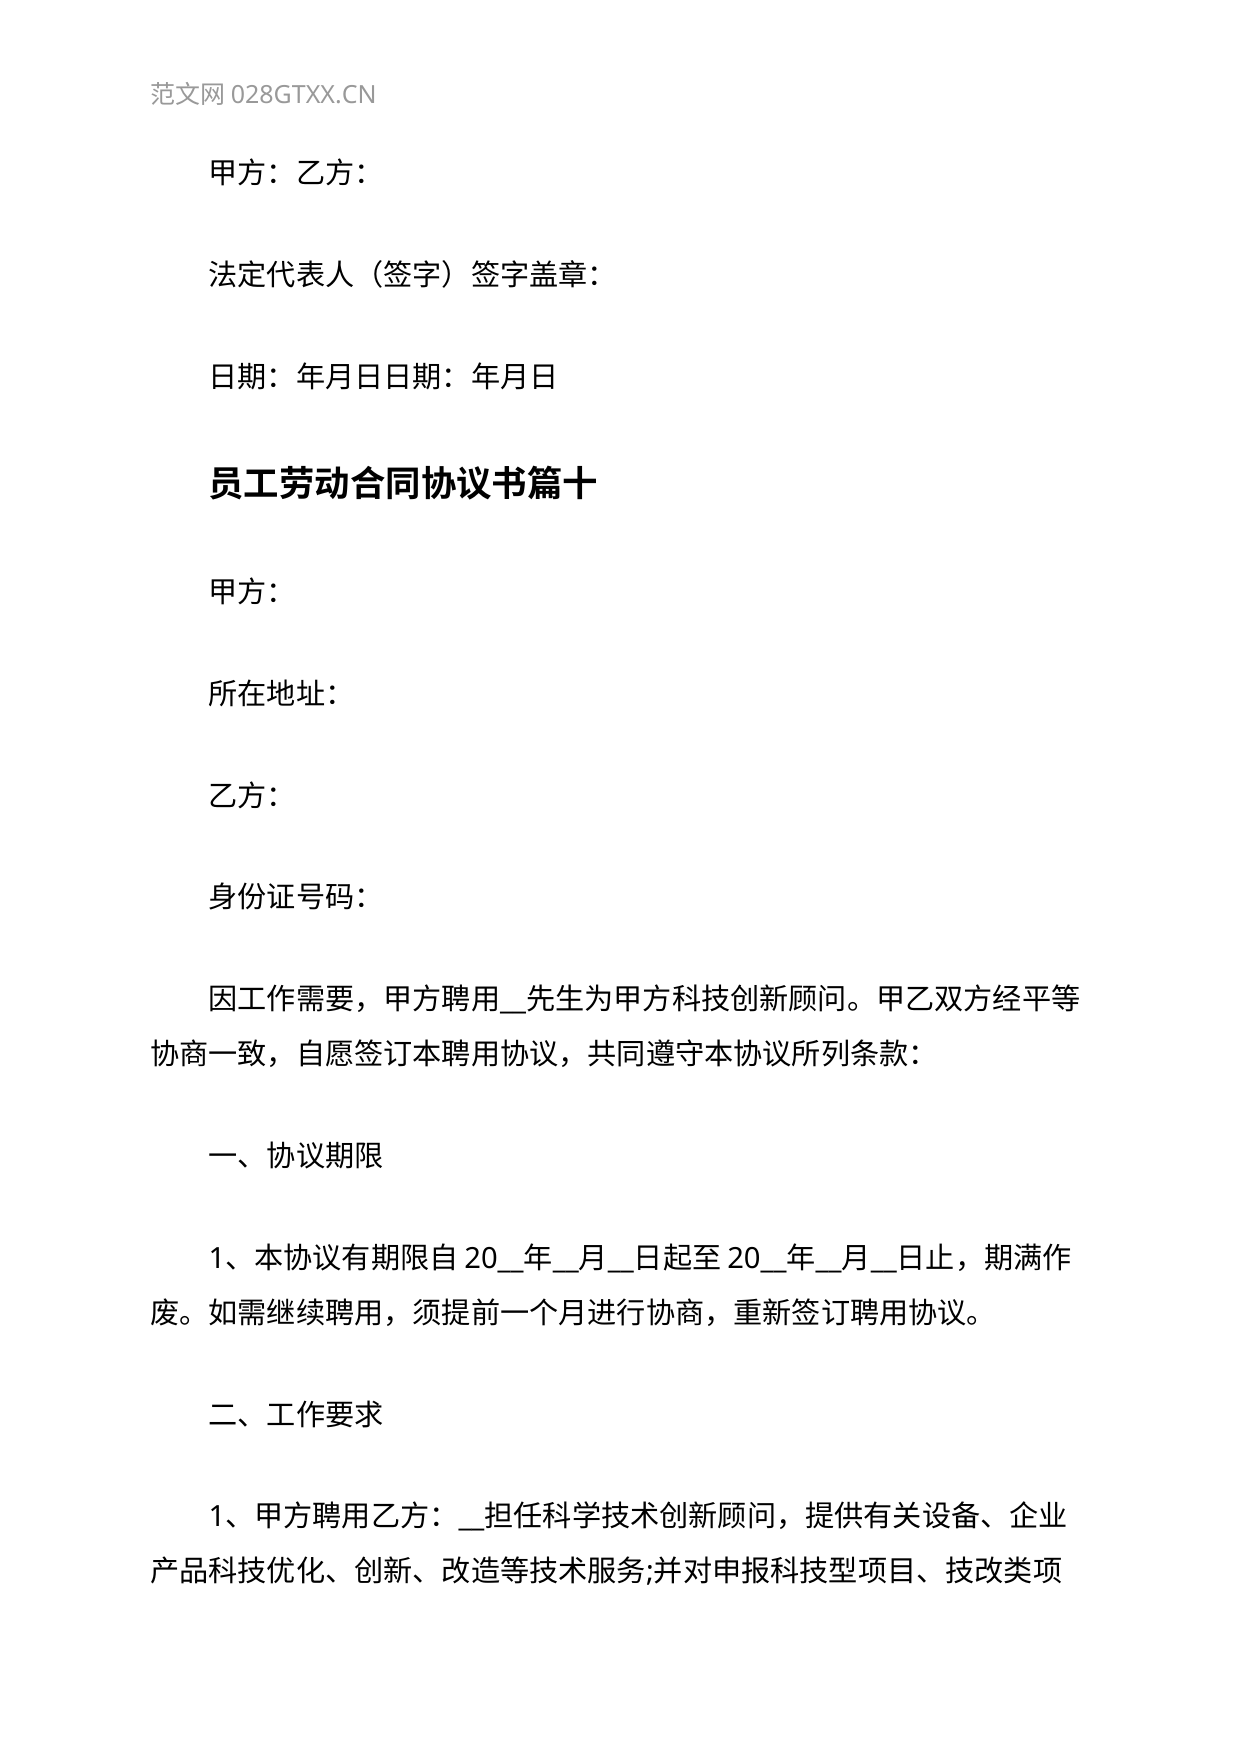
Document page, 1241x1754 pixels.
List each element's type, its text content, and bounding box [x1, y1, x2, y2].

text 二、工作要求 [150, 1391, 1090, 1433]
text 1、本协议有期限自20__年__月__日起至20__年__月__日止，期满作废。如需继续聘用，须提前一个月进行协商，重新签订聘用协议。 [150, 1234, 1090, 1332]
text 乙方： [150, 772, 1090, 814]
text 员工劳动合同协议书篇十 [150, 455, 1090, 507]
text 法定代表人（签字）签字盖章： [150, 252, 1090, 294]
text 身份证号码： [150, 874, 1090, 916]
text 日期：年月日日期：年月日 [150, 353, 1090, 396]
text 甲方： [150, 569, 1090, 611]
text 一、协议期限 [150, 1133, 1090, 1175]
text 所在地址： [150, 671, 1090, 713]
text 因工作需要，甲方聘用__先生为甲方科技创新顾问。甲乙双方经平等协商一致，自愿签订本聘用协议，共同遵守本协议所列条款： [150, 976, 1090, 1073]
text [150, 1493, 1090, 1590]
text 甲方：乙方： [150, 150, 1090, 192]
